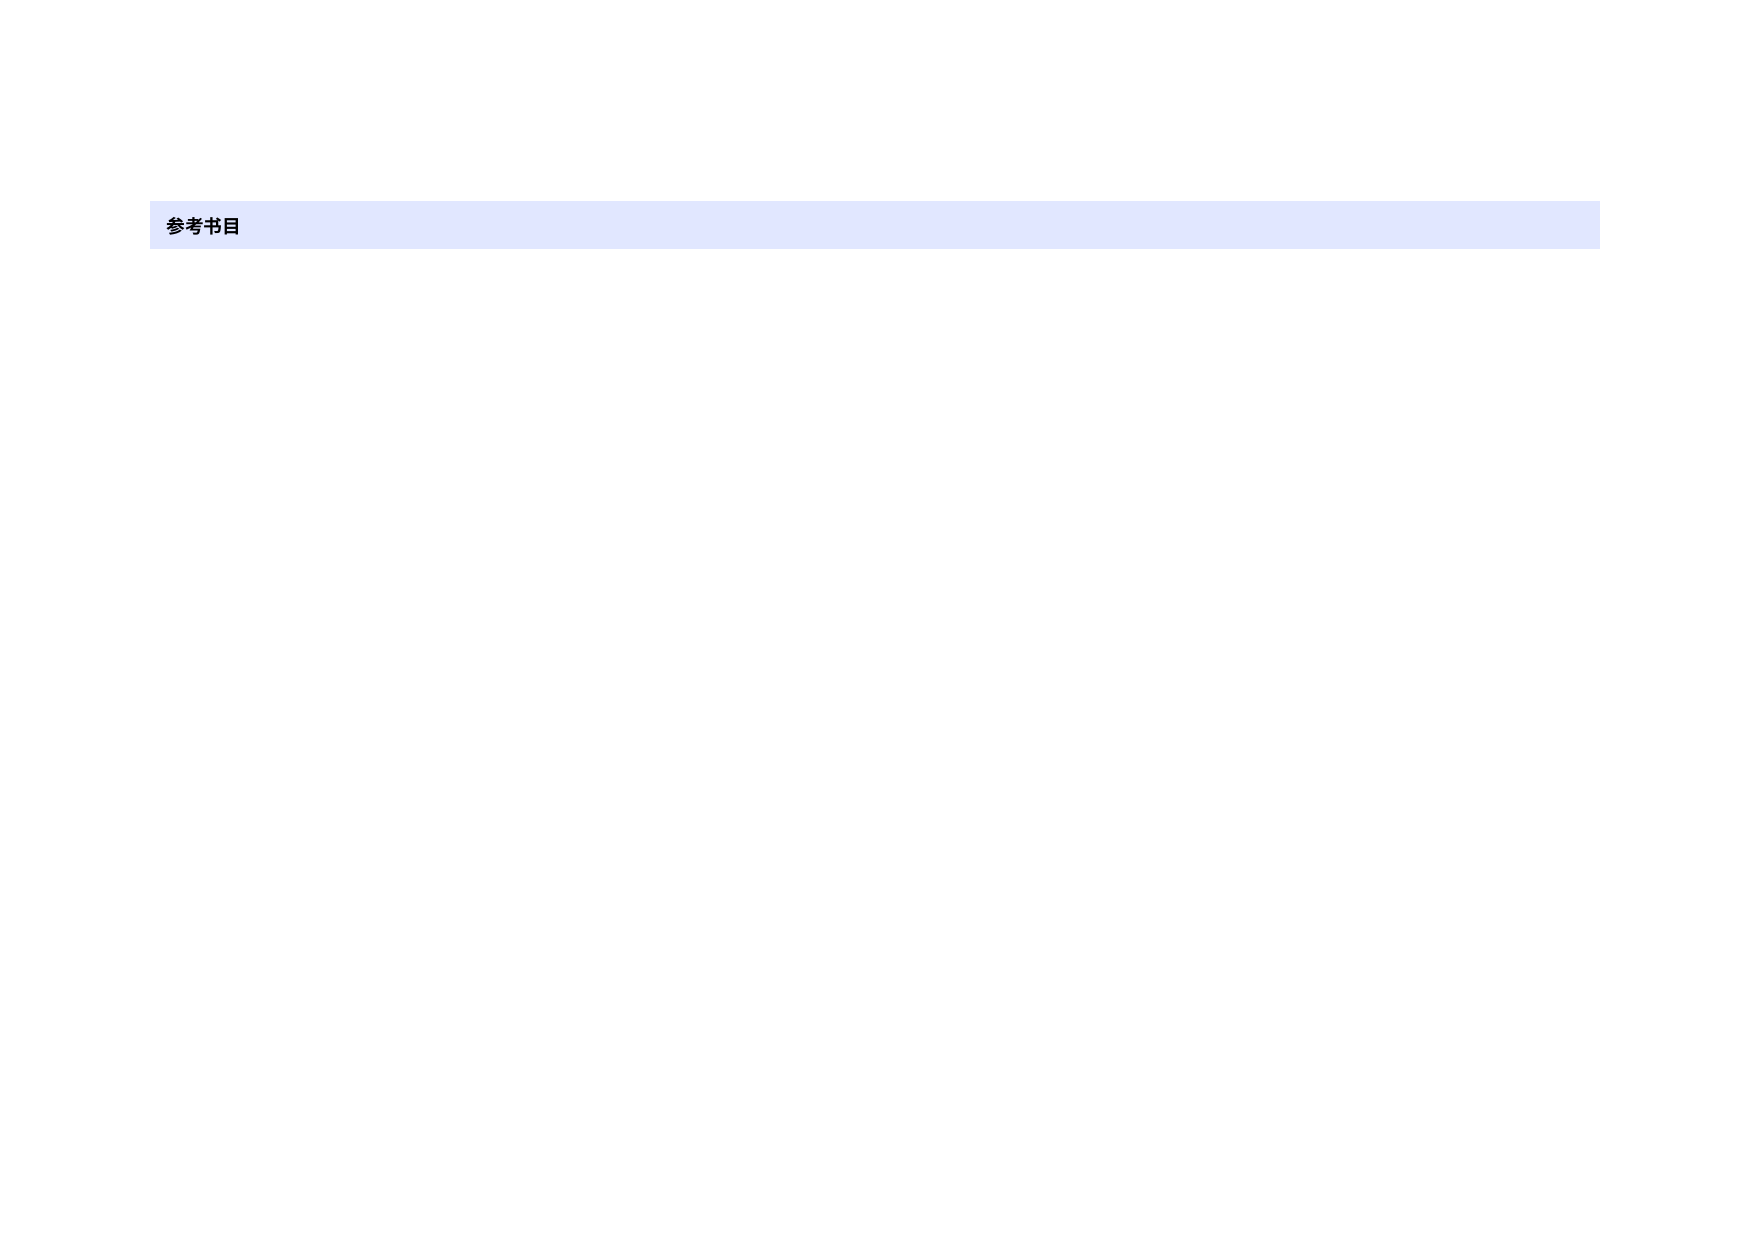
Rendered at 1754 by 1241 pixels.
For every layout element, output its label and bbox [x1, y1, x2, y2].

table_cell [150, 198, 1603, 1053]
